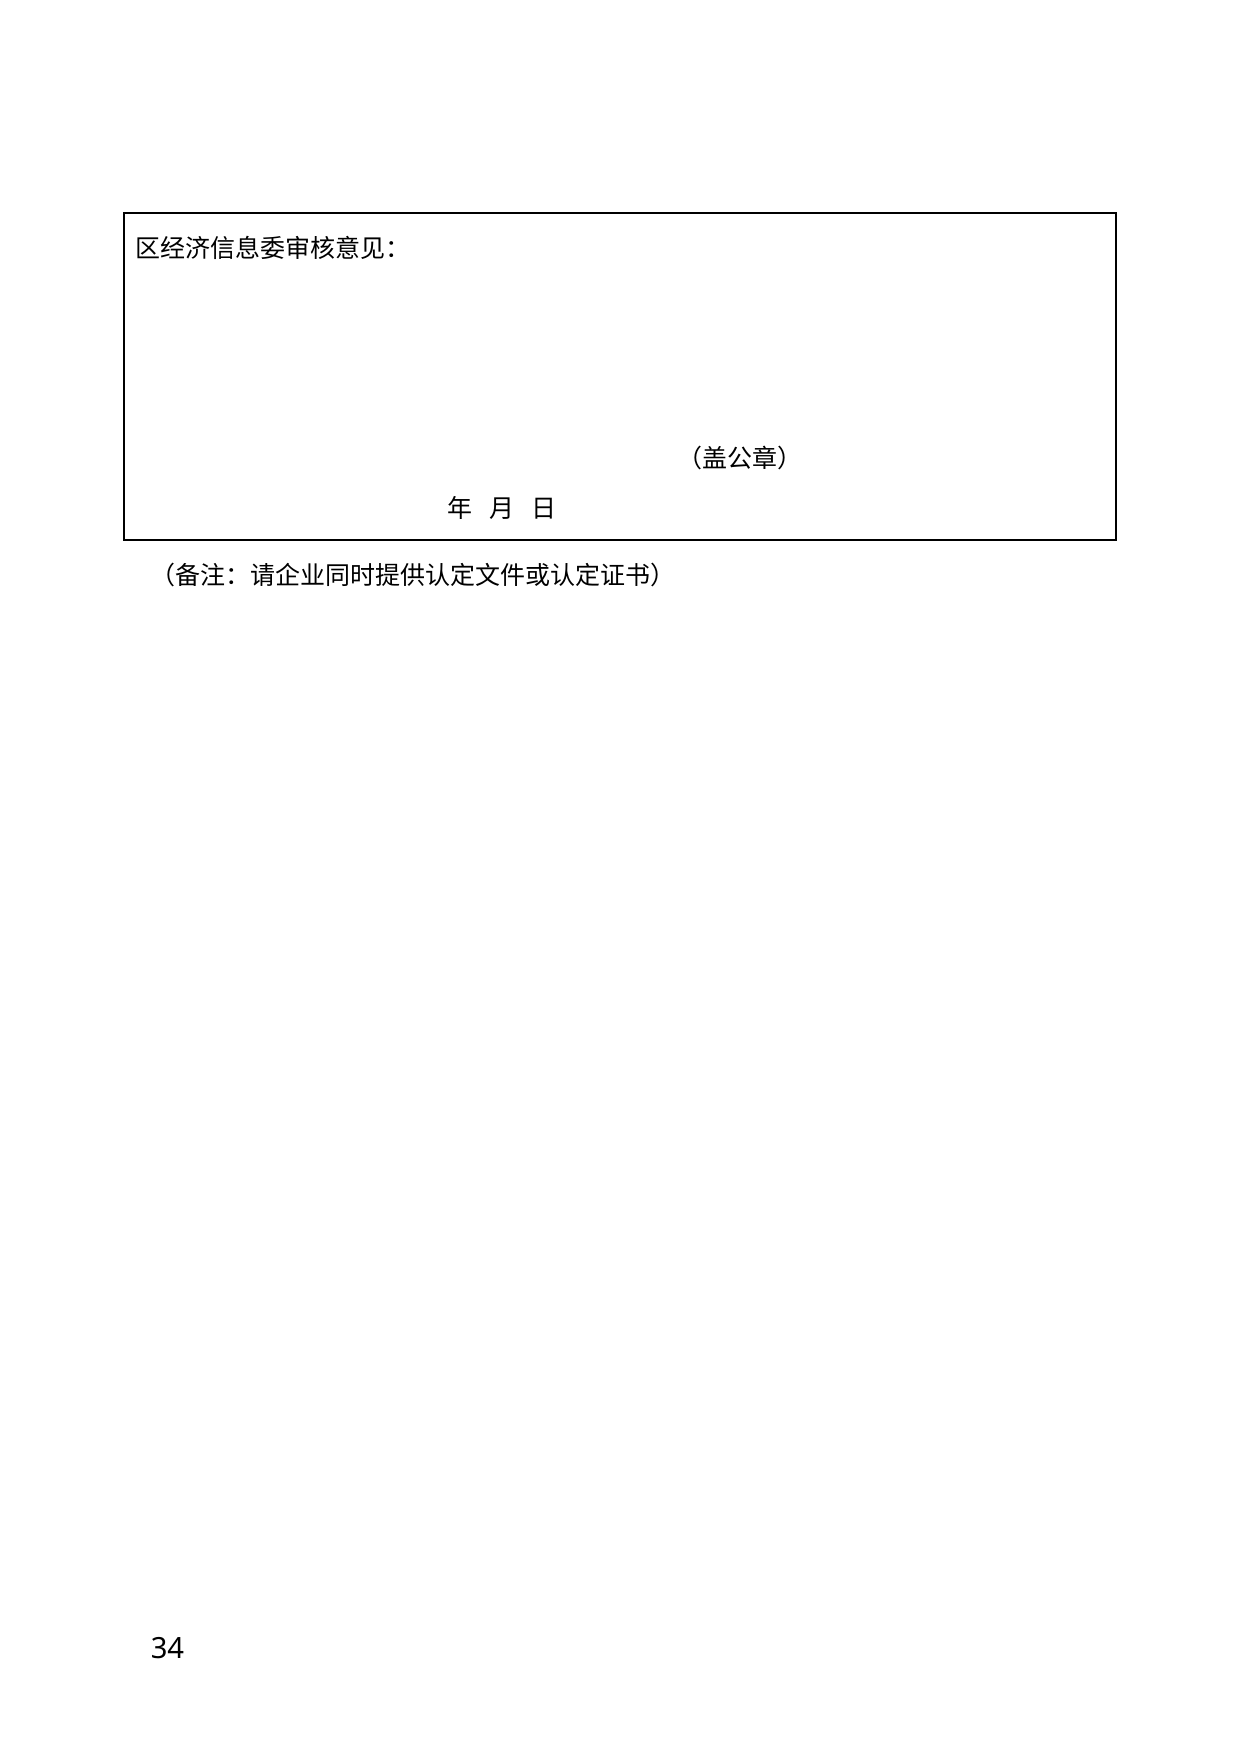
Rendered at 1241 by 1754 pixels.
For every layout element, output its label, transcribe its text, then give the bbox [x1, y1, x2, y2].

text （备注：请企业同时提供认定文件或认定证书） [151, 541, 1089, 606]
table_cell 区经济信息委审核意见： （盖公章） 年 月 日 [125, 214, 1115, 539]
